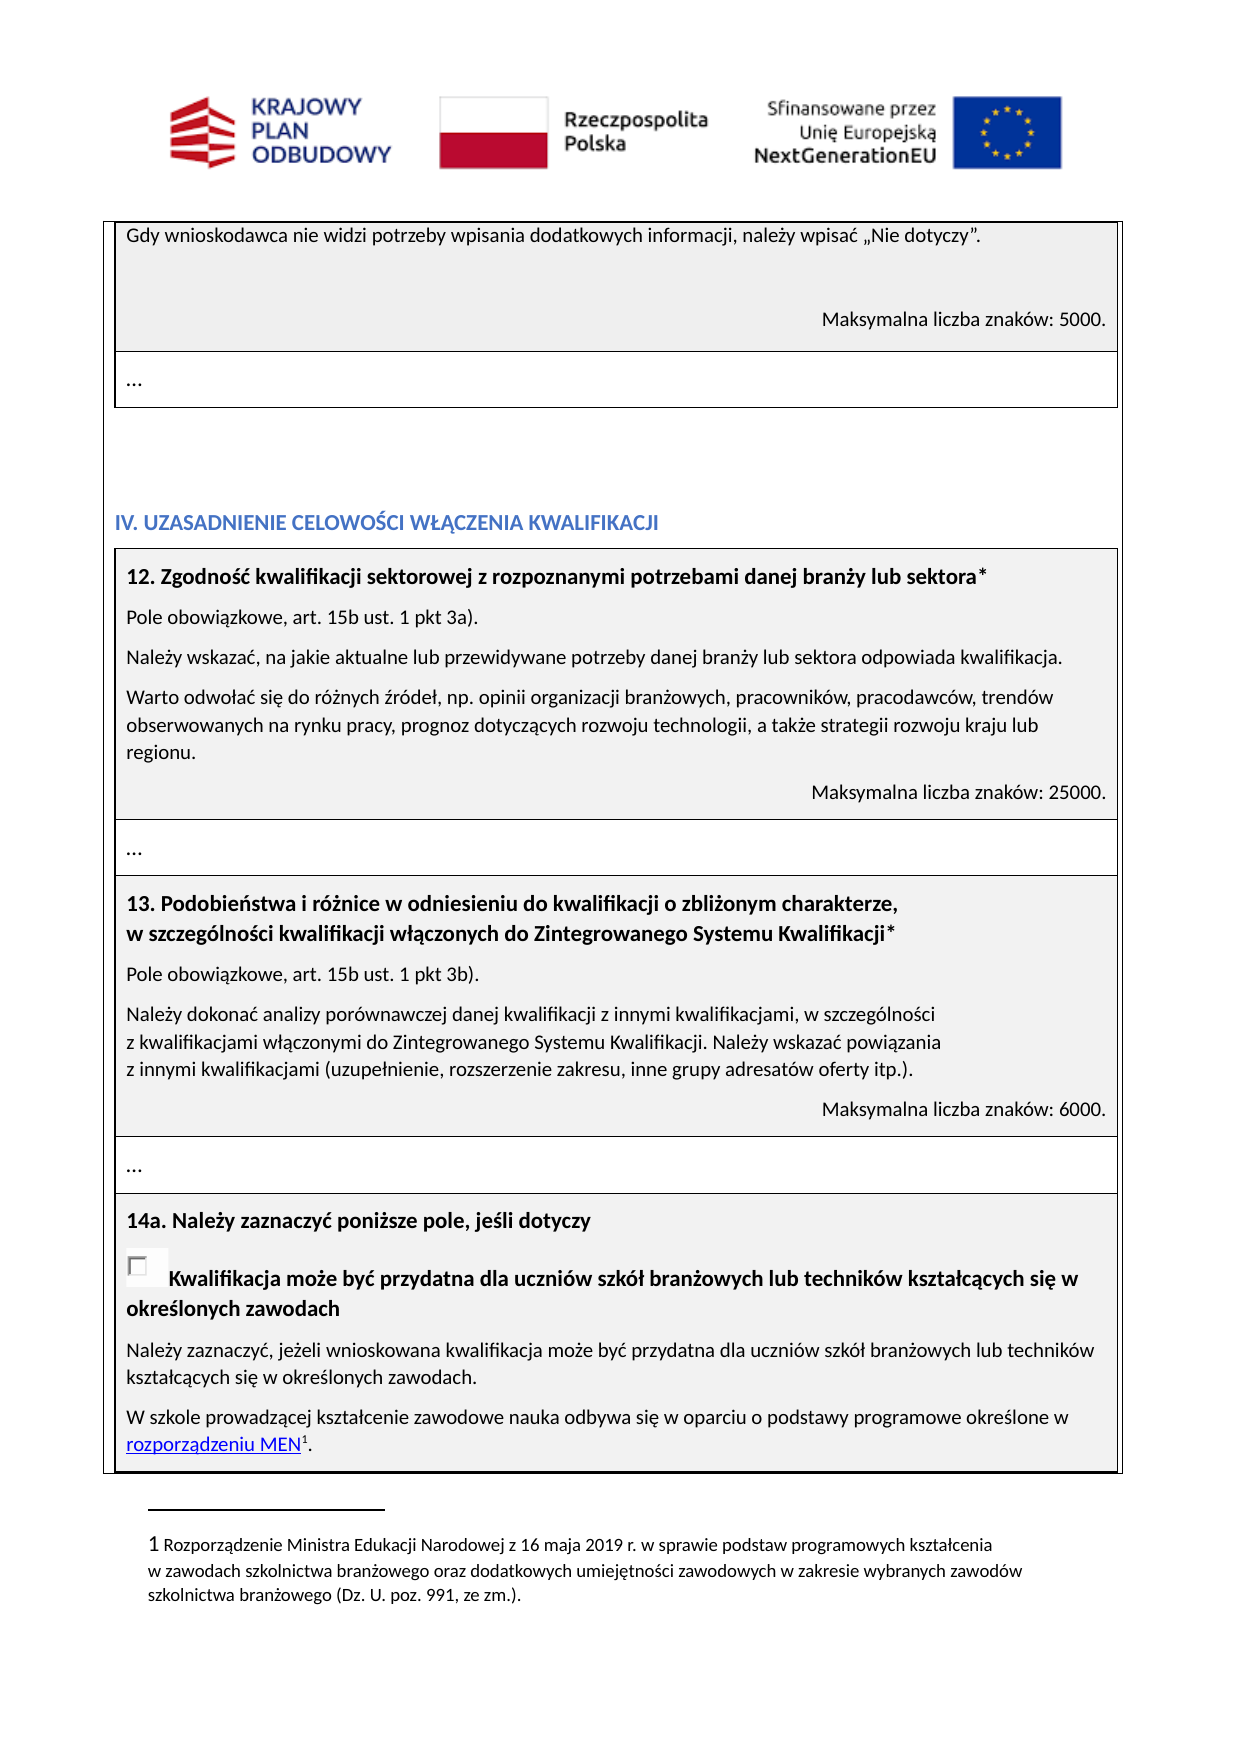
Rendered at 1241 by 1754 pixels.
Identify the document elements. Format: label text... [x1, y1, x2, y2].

picture [126, 1248, 169, 1287]
picture [147, 73, 1085, 193]
